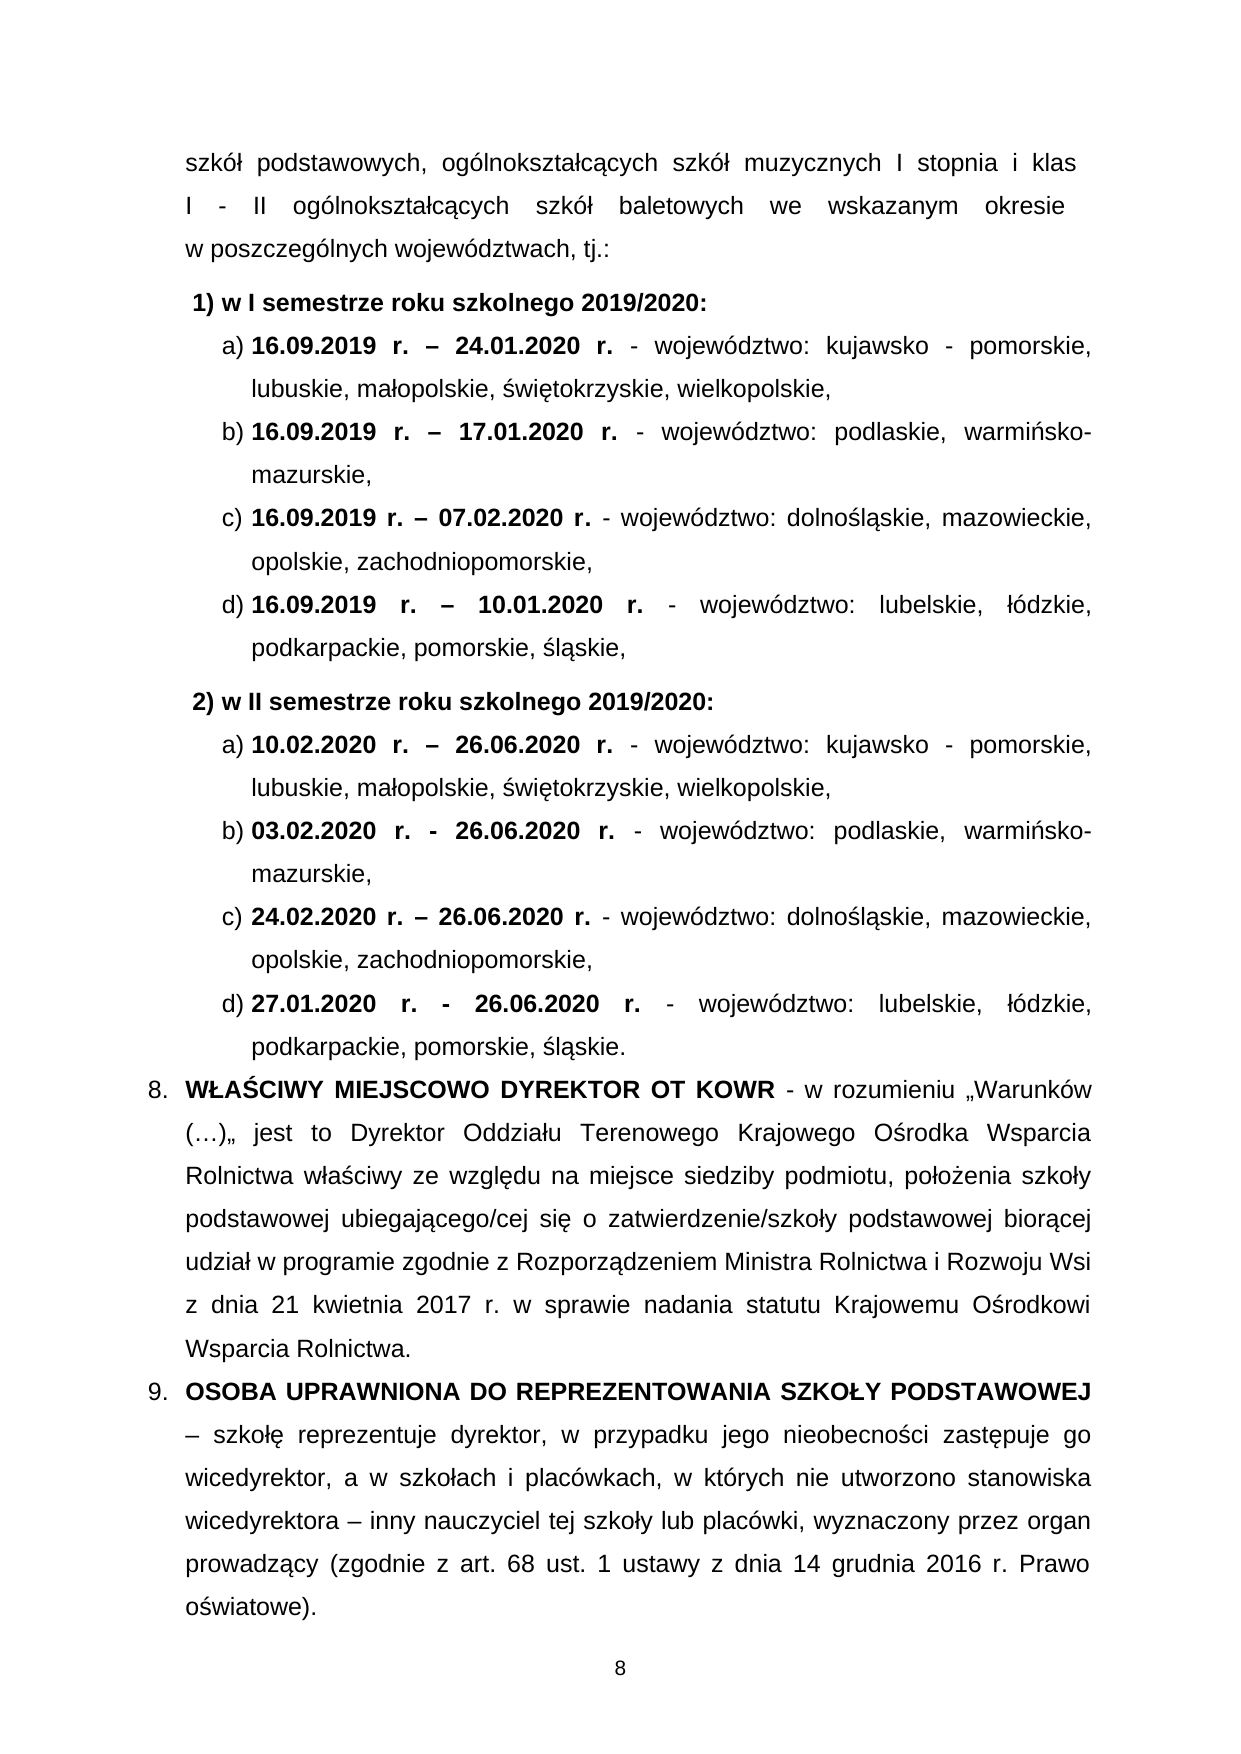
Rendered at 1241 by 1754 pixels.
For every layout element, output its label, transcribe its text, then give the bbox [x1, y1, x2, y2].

list 16.09.2019 r. – 07.02.2020 r. - województwo: dolnośląskie, mazowieckie, opolskie, zachodniopomorskie, [222, 503, 1092, 575]
list 24.02.2020 r. – 26.06.2020 r. - województwo: dolnośląskie, mazowieckie, opolskie, zachodniopomorskie, [222, 902, 1092, 974]
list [148, 148, 1092, 263]
list 16.09.2019 r. – 10.01.2020 r. - województwo: lubelskie, łódzkie, podkarpackie, pomorskie, śląskie, [222, 590, 1092, 662]
list OSOBA UPRAWNIONA DO REPREZENTOWANIA SZKOŁY PODSTAWOWEJ – szkołę reprezentuje dyrektor, w przypadku jego nieobecności zastępuje go wicedyrektor, a w szkołach i placówkach, w których nie utworzono stanowiska wicedyrektora – inny nauczyciel tej szkoły lub placówki, wyznaczony przez organ prowadzący (zgodnie z art. 68 ust. 1 ustawy z dnia 14 grudnia 2016 r. Prawo oświatowe). [148, 1377, 1092, 1621]
list 27.01.2020 r. - 26.06.2020 r. - województwo: lubelskie, łódzkie, podkarpackie, pomorskie, śląskie. [222, 988, 1092, 1060]
list 10.02.2020 r. – 26.06.2020 r. - województwo: kujawsko - pomorskie, lubuskie, małopolskie, świętokrzyskie, wielkopolskie, [222, 730, 1092, 802]
list 16.09.2019 r. – 24.01.2020 r. - województwo: kujawsko - pomorskie, lubuskie, małopolskie, świętokrzyskie, wielkopolskie, [222, 331, 1092, 403]
list 03.02.2020 r. - 26.06.2020 r. - województwo: podlaskie, warmińsko-mazurskie, [222, 816, 1092, 888]
list 16.09.2019 r. – 17.01.2020 r. - województwo: podlaskie, warmińsko-mazurskie, [222, 417, 1092, 489]
list w II semestrze roku szkolnego 2019/2020: [192, 687, 1092, 715]
list WŁAŚCIWY MIEJSCOWO DYREKTOR OT KOWR - w rozumieniu „Warunków (…)„ jest to Dyrektor Oddziału Terenowego Krajowego Ośrodka Wsparcia Rolnictwa właściwy ze względu na miejsce siedziby podmiotu, położenia szkoły podstawowej ubiegającego/cej się o zatwierdzenie/szkoły podstawowej biorącej udział w programie zgodnie z Rozporządzeniem Ministra Rolnictwa i Rozwoju Wsi z dnia 21 kwietnia 2017 r. w sprawie nadania statutu Krajowemu Ośrodkowi Wsparcia Rolnictwa. [148, 1075, 1092, 1362]
list w I semestrze roku szkolnego 2019/2020: [192, 288, 1092, 317]
